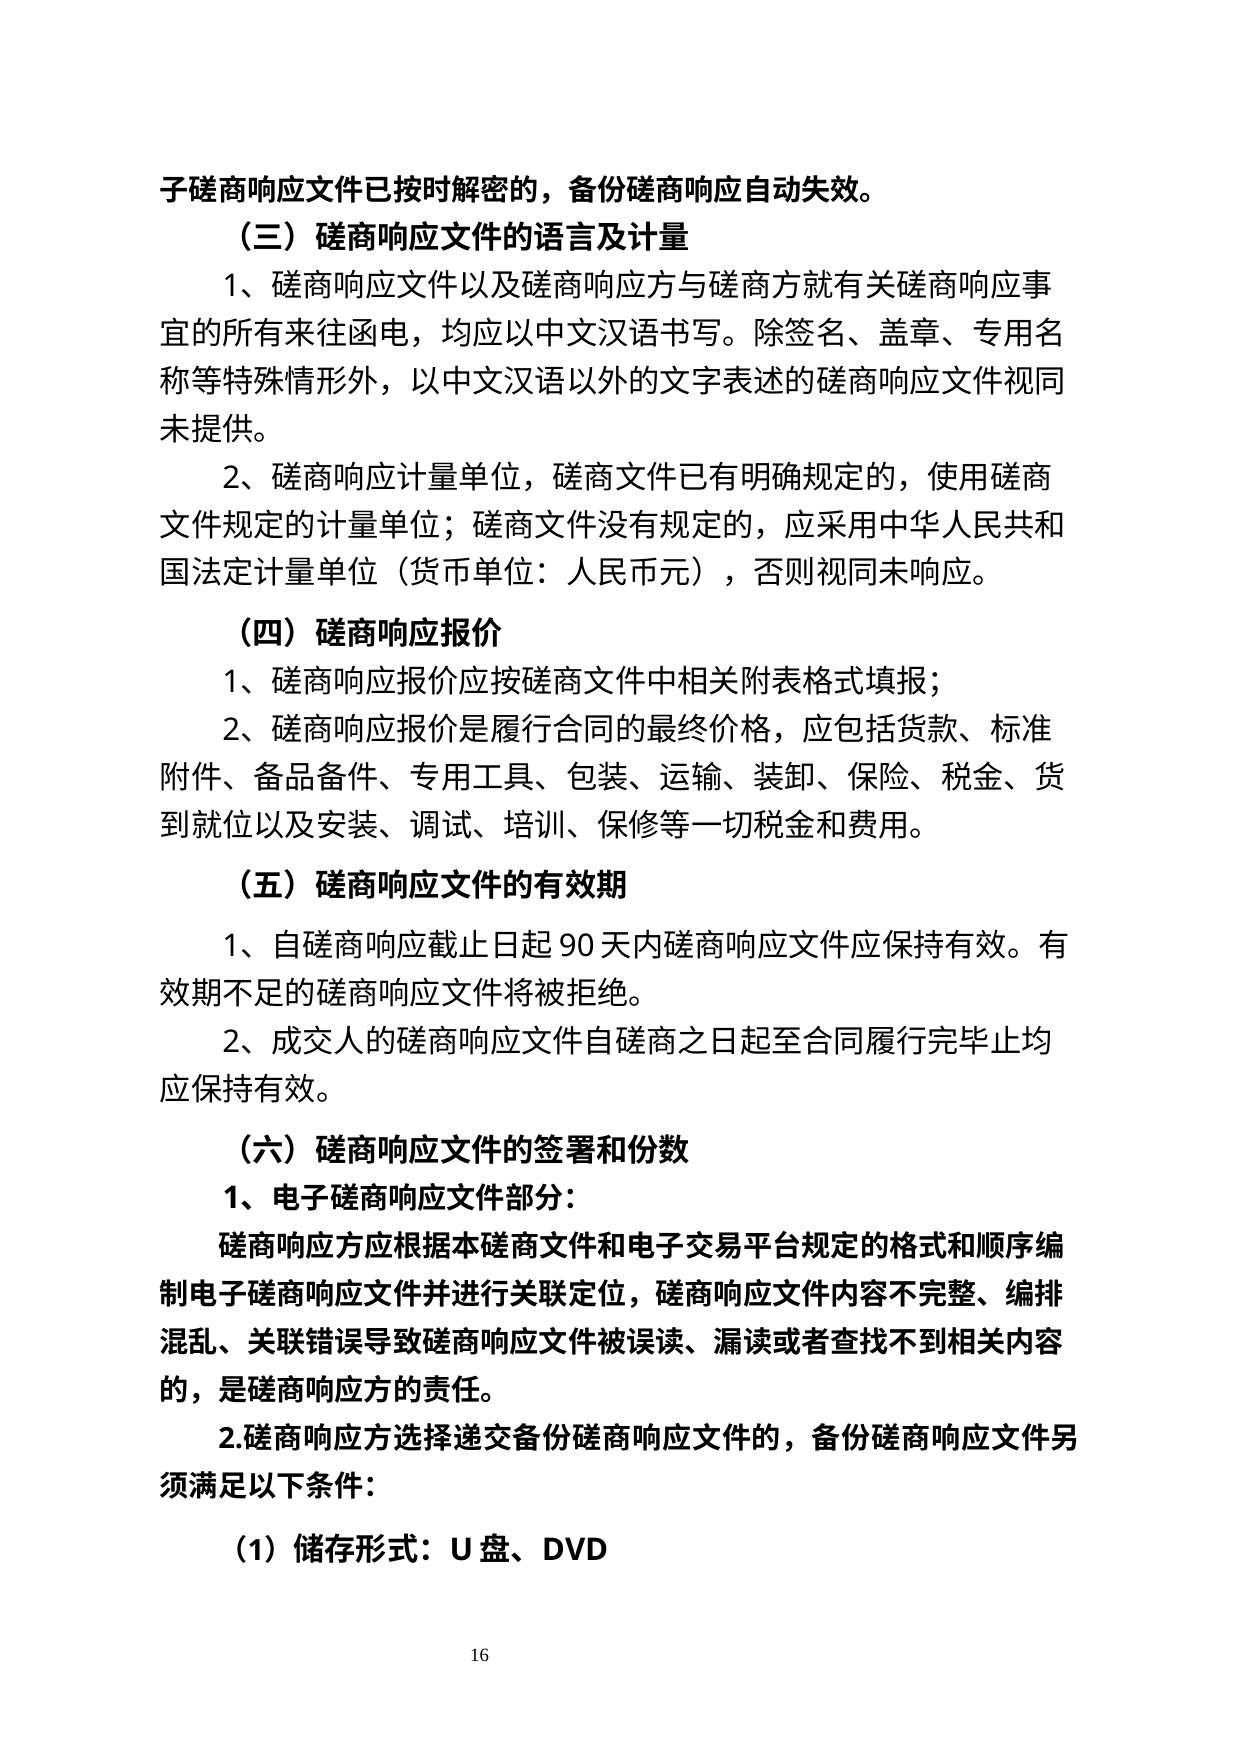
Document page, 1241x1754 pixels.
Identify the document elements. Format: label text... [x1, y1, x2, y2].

text 1、电子磋商响应文件部分： [159, 1171, 1081, 1218]
text （1）储存形式：U盘、DVD [159, 1518, 1081, 1571]
text 1、自磋商响应截止日起90天内磋商响应文件应保持有效。有效期不足的磋商响应文件将被拒绝。 [159, 918, 1081, 1014]
text 1、磋商响应报价应按磋商文件中相关附表格式填报； [159, 654, 1081, 702]
text 2、成交人的磋商响应文件自磋商之日起至合同履行完毕止均应保持有效。 [159, 1014, 1081, 1110]
list （五）磋商响应文件的有效期 [159, 858, 1081, 906]
text （三）磋商响应文件的语言及计量 [159, 210, 1081, 258]
text 2、磋商响应报价是履行合同的最终价格，应包括货款、标准附件、备品备件、专用工具、包装、运输、装卸、保险、税金、货到就位以及安装、调试、培训、保修等一切税金和费用。 [159, 702, 1081, 846]
text （六）磋商响应文件的签署和份数 [159, 1123, 1081, 1171]
text （四）磋商响应报价 [159, 606, 1081, 654]
text 2、磋商响应计量单位，磋商文件已有明确规定的，使用磋商文件规定的计量单位；磋商文件没有规定的，应采用中华人民共和国法定计量单位（货币单位：人民币元），否则视同未响应。 [159, 450, 1081, 593]
text 1、磋商响应文件以及磋商响应方与磋商方就有关磋商响应事宜的所有来往函电，均应以中文汉语书写。除签名、盖章、专用名称等特殊情形外，以中文汉语以外的文字表述的磋商响应文件视同未提供。 [159, 258, 1081, 450]
text 2.磋商响应方选择递交备份磋商响应文件的，备份磋商响应文件另须满足以下条件： [159, 1410, 1081, 1506]
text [159, 162, 1081, 210]
text 磋商响应方应根据本磋商文件和电子交易平台规定的格式和顺序编制电子磋商响应文件并进行关联定位，磋商响应文件内容不完整、编排混乱、关联错误导致磋商响应文件被误读、漏读或者查找不到相关内容的，是磋商响应方的责任。 [159, 1218, 1081, 1410]
